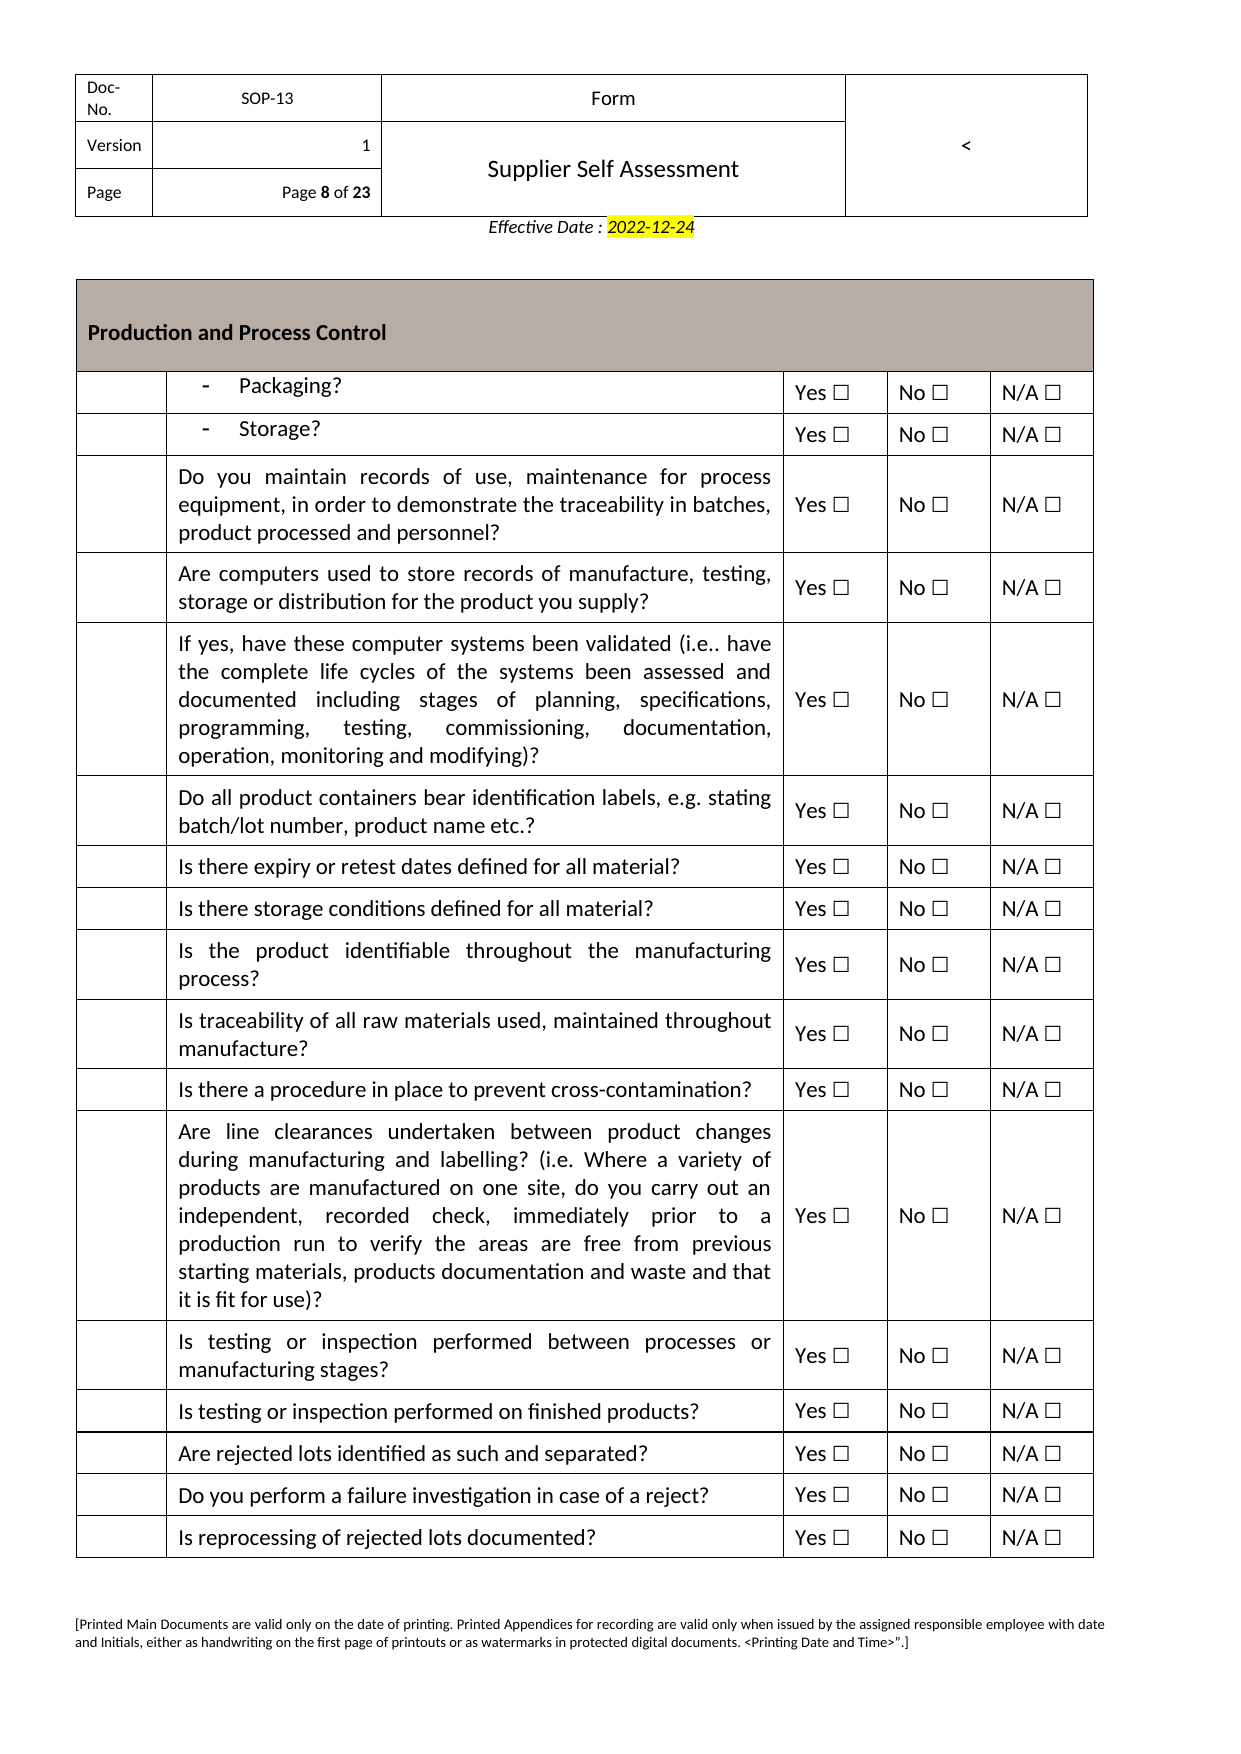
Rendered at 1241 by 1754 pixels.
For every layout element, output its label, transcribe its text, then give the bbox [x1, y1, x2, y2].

table_cell Is there expiry or retest dates defined for all material? [167, 846, 783, 887]
table_cell No [888, 456, 990, 552]
table_cell No [888, 1069, 990, 1110]
table_cell [77, 623, 166, 775]
table_cell N/A [991, 1069, 1093, 1110]
table_cell Is there a procedure in place to prevent cross-contamination? [167, 1069, 783, 1110]
table_cell Yes [784, 1474, 887, 1515]
table_cell [77, 1321, 166, 1389]
table_cell No [888, 1321, 990, 1389]
table_cell Packaging? [167, 372, 783, 413]
table_cell Is there storage conditions defined for all material? [167, 888, 783, 929]
table_cell N/A [991, 1390, 1093, 1431]
table_cell N/A [991, 888, 1093, 929]
table_cell N/A [991, 930, 1093, 998]
table_cell No [888, 888, 990, 929]
table_cell No [888, 1474, 990, 1515]
table_cell No [888, 1000, 990, 1068]
table_cell N/A [991, 414, 1093, 454]
table_cell Yes [784, 846, 887, 887]
table_cell No [888, 846, 990, 887]
table_header Production and Process Control [77, 280, 1093, 371]
table_cell N/A [991, 553, 1093, 622]
table_cell N/A [991, 846, 1093, 887]
table_cell No [888, 1390, 990, 1431]
table_cell Yes [784, 1516, 887, 1557]
table_cell Is the product identifiable throughout the manufacturing process? [167, 930, 783, 998]
table_cell Yes [784, 1390, 887, 1431]
table_cell Is testing or inspection performed between processes or manufacturing stages? [167, 1321, 783, 1389]
table_cell N/A [991, 776, 1093, 845]
table_cell Is reprocessing of rejected lots documented? [167, 1516, 783, 1557]
table_cell No [888, 930, 990, 998]
table_cell Yes [784, 414, 887, 454]
table_cell [77, 553, 166, 622]
table_cell [77, 776, 166, 845]
table_cell Yes [784, 776, 887, 845]
table_cell [77, 1000, 166, 1068]
table_cell No [888, 1516, 990, 1557]
table_cell Storage? [167, 414, 783, 454]
table_cell Yes [784, 1433, 887, 1473]
table_cell If yes, have these computer systems been validated (i.e.. have the complete life cycles of the systems been assessed and documented including stages of planning, specifications, programming, testing, commissioning, documentation, operation, monitoring and modifying)? [167, 623, 783, 775]
table_cell N/A [991, 1474, 1093, 1515]
table_cell Yes [784, 456, 887, 552]
table_cell No [888, 623, 990, 775]
table_cell [77, 1516, 166, 1557]
table_cell [77, 1474, 166, 1515]
table_cell [77, 888, 166, 929]
table_cell N/A [991, 456, 1093, 552]
table_cell Yes [784, 1321, 887, 1389]
table_cell [77, 456, 166, 552]
table_cell No [888, 553, 990, 622]
table_cell No [888, 372, 990, 413]
table_cell Yes [784, 1111, 887, 1320]
table_cell [77, 1111, 166, 1320]
table_cell [77, 846, 166, 887]
table_cell [77, 372, 166, 413]
table_cell Do all product containers bear identification labels, e.g. stating batch/lot number, product name etc.? [167, 776, 783, 845]
table_cell No [888, 414, 990, 454]
table_cell [77, 1069, 166, 1110]
table_cell N/A [991, 623, 1093, 775]
table_cell N/A [991, 1516, 1093, 1557]
table_cell No [888, 1433, 990, 1473]
table_cell [77, 930, 166, 998]
table_cell Are computers used to store records of manufacture, testing, storage or distribution for the product you supply? [167, 553, 783, 622]
table_cell Are rejected lots identified as such and separated? [167, 1433, 783, 1473]
table_cell Are line clearances undertaken between product changes during manufacturing and labelling? (i.e. Where a variety of products are manufactured on one site, do you carry out an independent, recorded check, immediately prior to a production run to verify the areas are free from previous starting materials, products documentation and waste and that it is fit for use)? [167, 1111, 783, 1320]
table_cell No [888, 776, 990, 845]
table_cell N/A [991, 1321, 1093, 1389]
table_cell Yes [784, 623, 887, 775]
table_cell Yes [784, 1069, 887, 1110]
table_cell [77, 1433, 166, 1473]
table_cell Yes [784, 1000, 887, 1068]
table_cell No [888, 1111, 990, 1320]
table_cell N/A [991, 372, 1093, 413]
table_cell Do you perform a failure investigation in case of a reject? [167, 1474, 783, 1515]
table_cell N/A [991, 1000, 1093, 1068]
table_cell Do you maintain records of use, maintenance for process equipment, in order to demonstrate the traceability in batches, product processed and personnel? [167, 456, 783, 552]
table_cell [77, 1390, 166, 1431]
table_cell Is traceability of all raw materials used, maintained throughout manufacture? [167, 1000, 783, 1068]
table_cell Yes [784, 888, 887, 929]
table_cell [77, 414, 166, 454]
table_cell N/A [991, 1111, 1093, 1320]
table_cell Yes [784, 930, 887, 998]
table_cell Yes [784, 553, 887, 622]
table_cell Yes [784, 372, 887, 413]
table_cell N/A [991, 1433, 1093, 1473]
table_cell Is testing or inspection performed on finished products? [167, 1390, 783, 1431]
